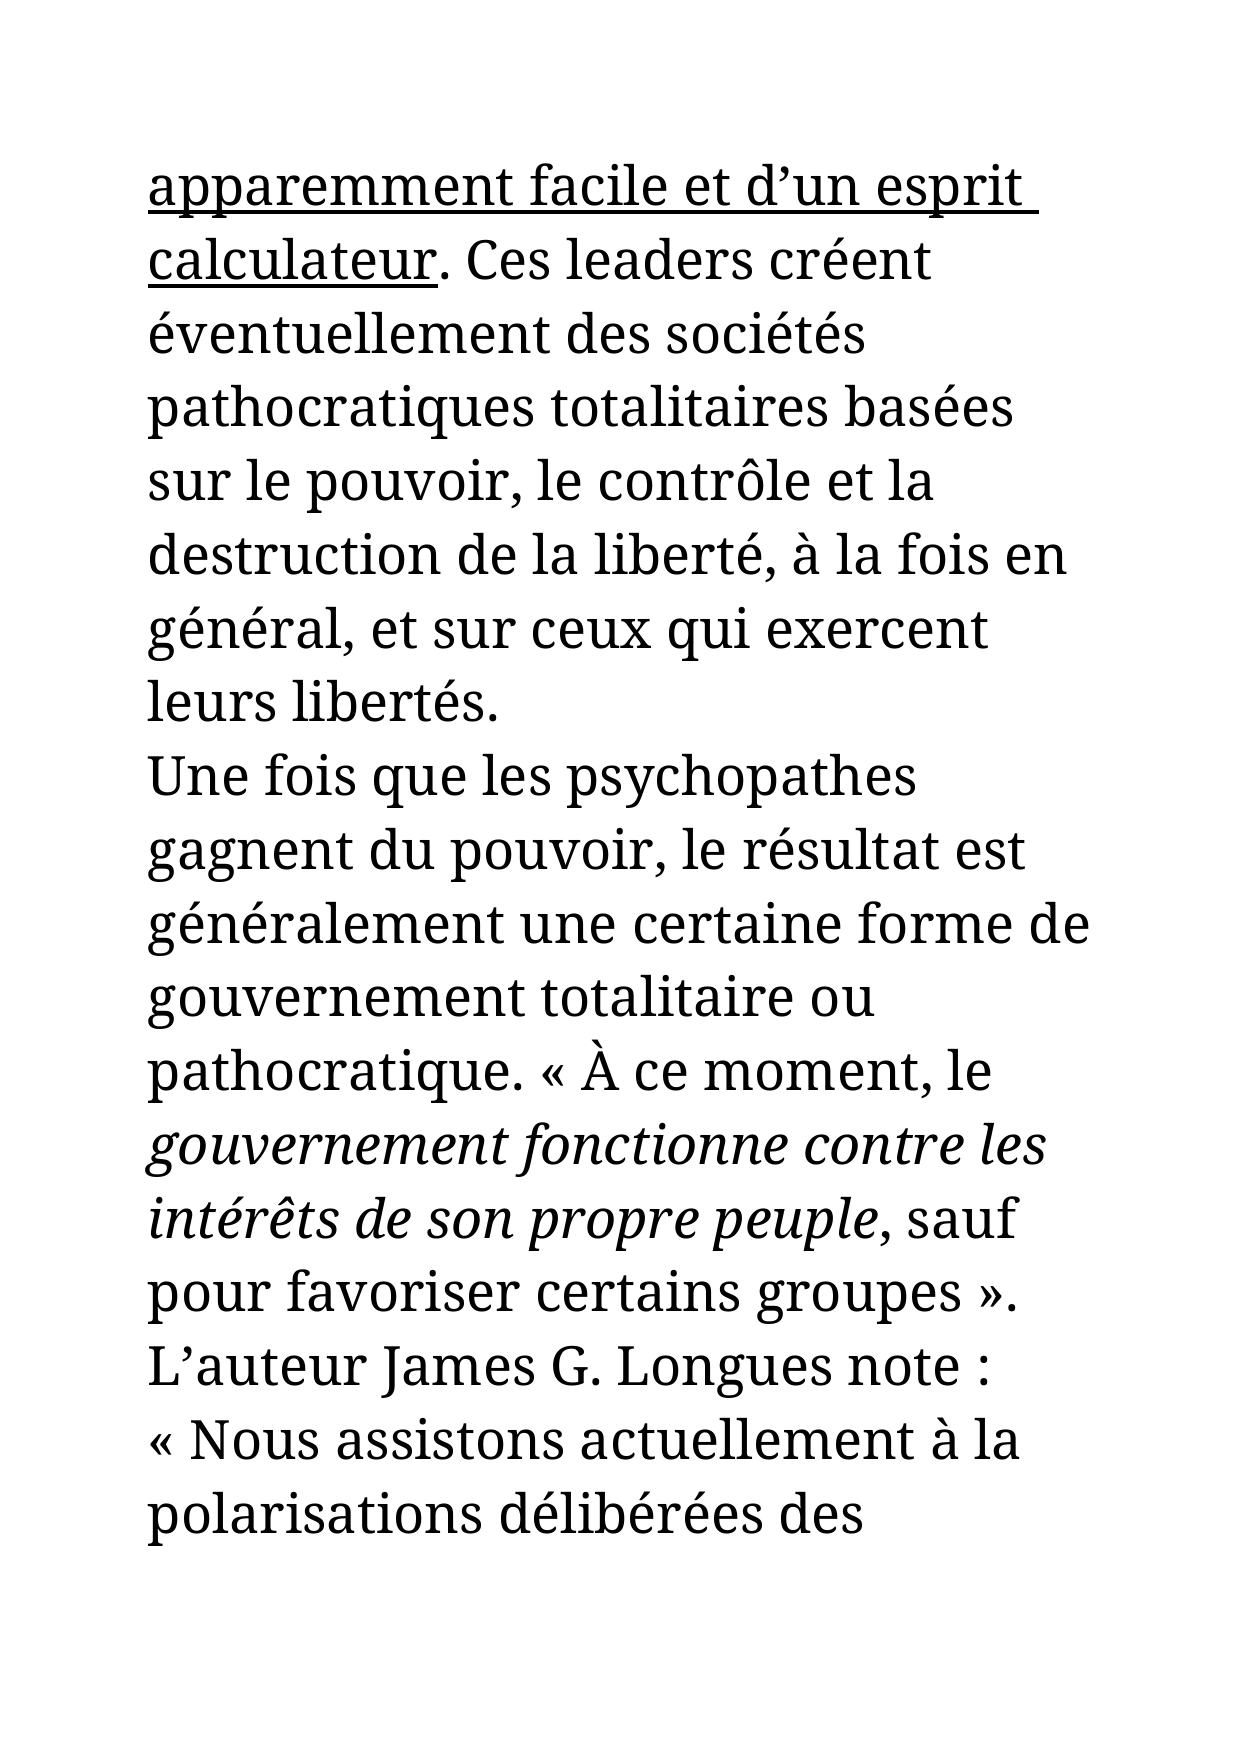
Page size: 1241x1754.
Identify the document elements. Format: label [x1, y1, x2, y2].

text [148, 738, 1093, 1549]
text [148, 148, 1093, 738]
